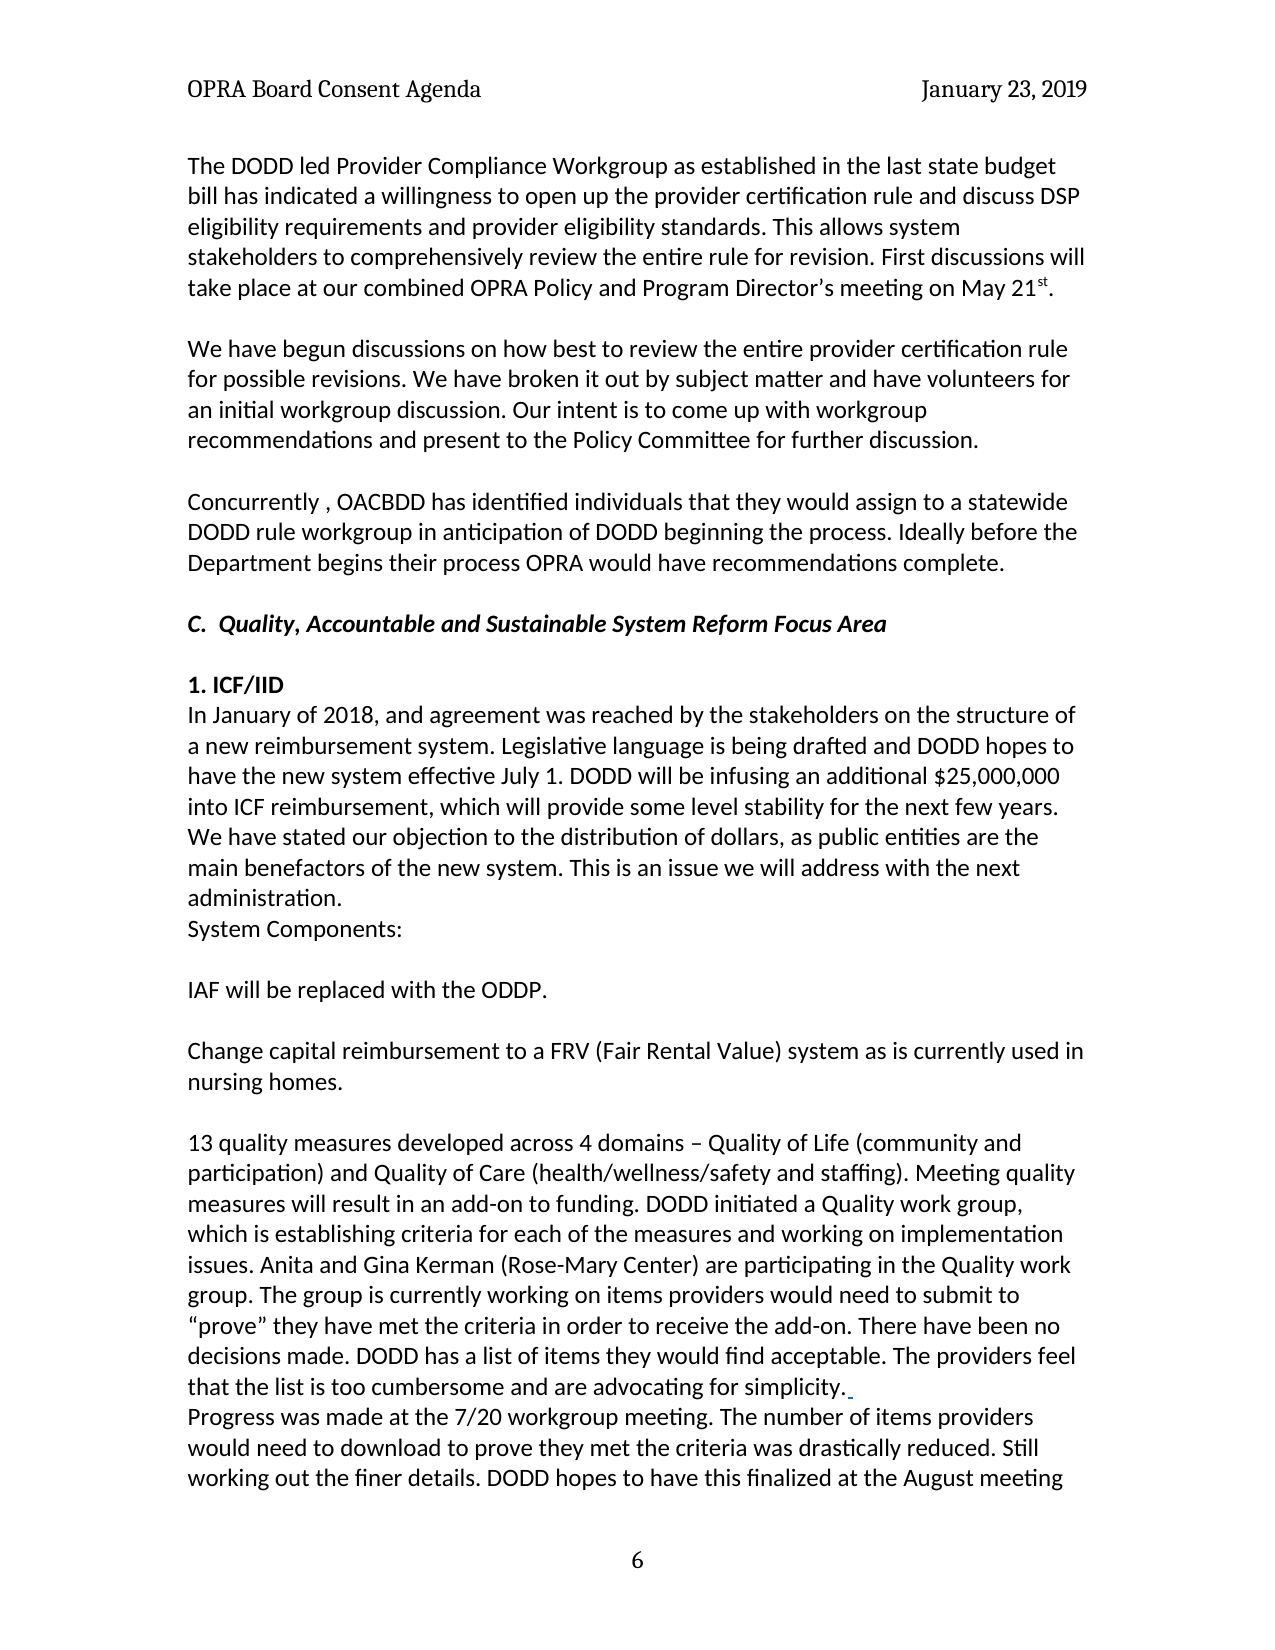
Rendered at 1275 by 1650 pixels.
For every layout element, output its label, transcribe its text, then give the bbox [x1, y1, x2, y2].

text Concurrently , OACBDD has identified individuals that they would assign to a statewide DODD rule workgroup in anticipation of DODD beginning the process. Ideally before the Department begins their process OPRA would have recommendations complete. [187, 486, 1087, 577]
text System Components: [187, 913, 1087, 943]
text IAF will be replaced with the ODDP. [187, 974, 1087, 1004]
text The DODD led Provider Compliance Workgroup as established in the last state budget bill has indicated a willingness to open up the provider certification rule and discuss DSP eligibility requirements and provider eligibility standards. This allows system stakeholders to comprehensively review the entire rule for revision. First discussions will take place at our combined OPRA Policy and Program Director’s meeting on May 21st. [187, 150, 1087, 303]
text We have begun discussions on how best to review the entire provider certification rule for possible revisions. We have broken it out by subject matter and have volunteers for an initial workgroup discussion. Our intent is to come up with workgroup recommendations and present to the Policy Committee for further discussion. [187, 333, 1087, 455]
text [187, 1401, 1087, 1493]
text In January of 2018, and agreement was reached by the stakeholders on the structure of a new reimbursement system. Legislative language is being drafted and DODD hopes to have the new system effective July 1. DODD will be infusing an additional $25,000,000 into ICF reimbursement, which will provide some level stability for the next few years. We have stated our objection to the distribution of dollars, as public entities are the main benefactors of the new system. This is an issue we will address with the next administration. [187, 699, 1087, 913]
text Change capital reimbursement to a FRV (Fair Rental Value) system as is currently used in nursing homes. [187, 1035, 1087, 1096]
text C. Quality, Accountable and Sustainable System Reform Focus Area [187, 608, 1087, 638]
text 1. ICF/IID [187, 669, 1087, 699]
text 13 quality measures developed across 4 domains – Quality of Life (community and participation) and Quality of Care (health/wellness/safety and staffing). Meeting quality measures will result in an add-on to funding. DODD initiated a Quality work group, which is establishing criteria for each of the measures and working on implementation issues. Anita and Gina Kerman (Rose-Mary Center) are participating in the Quality work group. The group is currently working on items providers would need to submit to “prove” they have met the criteria in order to receive the add-on. There have been no decisions made. DODD has a list of items they would find acceptable. The providers feel that the list is too cumbersome and are advocating for simplicity. [187, 1127, 1087, 1401]
